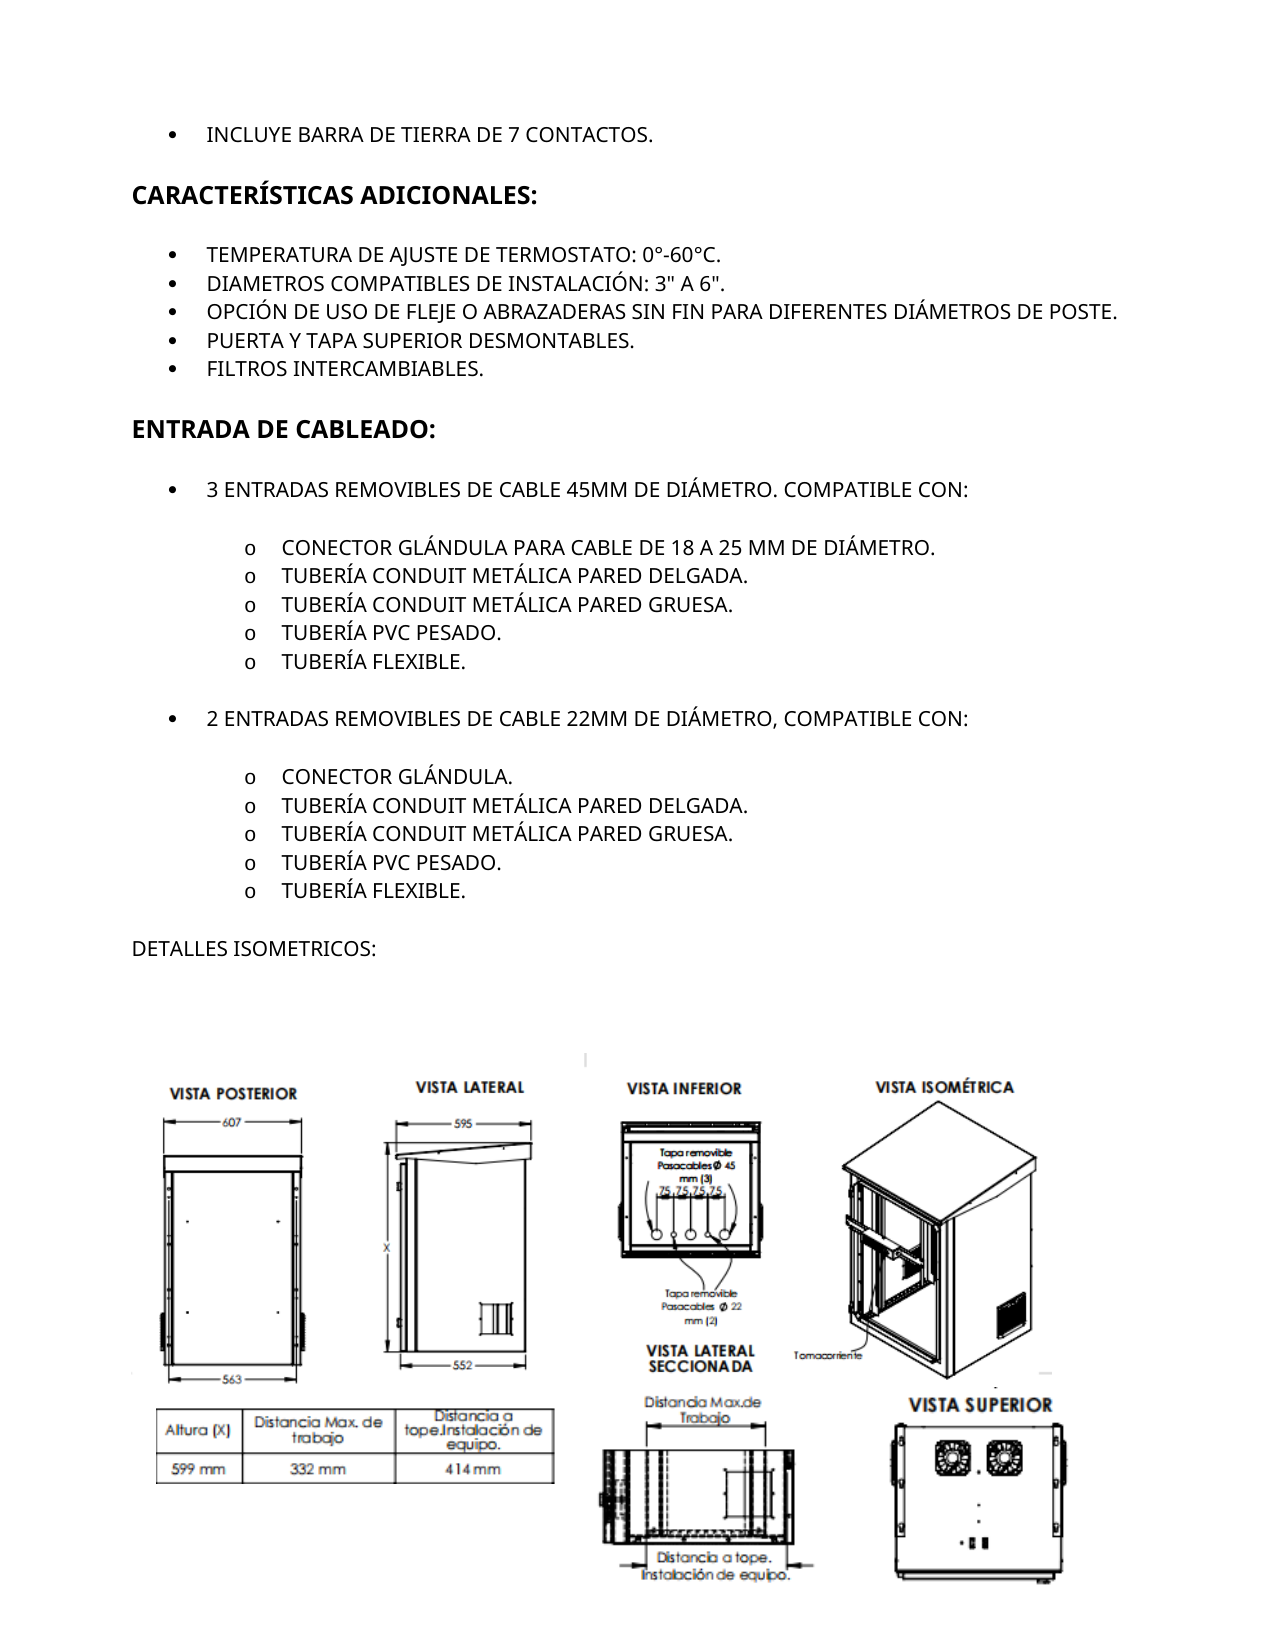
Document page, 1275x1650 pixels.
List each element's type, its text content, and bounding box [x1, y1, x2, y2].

list 2 ENTRADAS REMOVIBLES DE CABLE 22MM DE DIÁMETRO, COMPATIBLE CON: [169, 704, 1163, 733]
list TUBERÍA FLEXIBLE. [244, 876, 1163, 905]
list TUBERÍA CONDUIT METÁLICA PARED DELGADA. [244, 791, 1163, 819]
list OPCIÓN DE USO DE FLEJE O ABRAZADERAS SIN FIN PARA DIFERENTES DIÁMETROS DE POSTE. [169, 297, 1163, 326]
list TUBERÍA PVC PESADO. [244, 848, 1163, 876]
list DIAMETROS COMPATIBLES DE INSTALACIÓN: 3" A 6". [169, 269, 1163, 297]
list 3 ENTRADAS REMOVIBLES DE CABLE 45MM DE DIÁMETRO. COMPATIBLE CON: [169, 475, 1163, 503]
picture [565, 1387, 1112, 1594]
list INCLUYE BARRA DE TIERRA DE 7 CONTACTOS. [169, 120, 1163, 148]
list TUBERÍA CONDUIT METÁLICA PARED GRUESA. [244, 590, 1163, 618]
list TUBERÍA CONDUIT METÁLICA PARED DELGADA. [244, 561, 1163, 590]
list TUBERÍA PVC PESADO. [244, 618, 1163, 647]
picture [156, 1393, 558, 1484]
text CARACTERÍSTICAS ADICIONALES: [131, 177, 1163, 211]
picture [131, 1053, 1052, 1385]
text DETALLES ISOMETRICOS: [131, 934, 1163, 962]
text ENTRADA DE CABLEADO: [131, 412, 1163, 446]
list PUERTA Y TAPA SUPERIOR DESMONTABLES. [169, 326, 1163, 354]
list CONECTOR GLÁNDULA. [244, 762, 1163, 791]
list TEMPERATURA DE AJUSTE DE TERMOSTATO: 0°-60°C. [169, 241, 1163, 269]
list TUBERÍA CONDUIT METÁLICA PARED GRUESA. [244, 819, 1163, 848]
list CONECTOR GLÁNDULA PARA CABLE DE 18 A 25 MM DE DIÁMETRO. [244, 533, 1163, 561]
list FILTROS INTERCAMBIABLES. [169, 354, 1163, 383]
list TUBERÍA FLEXIBLE. [244, 647, 1163, 675]
